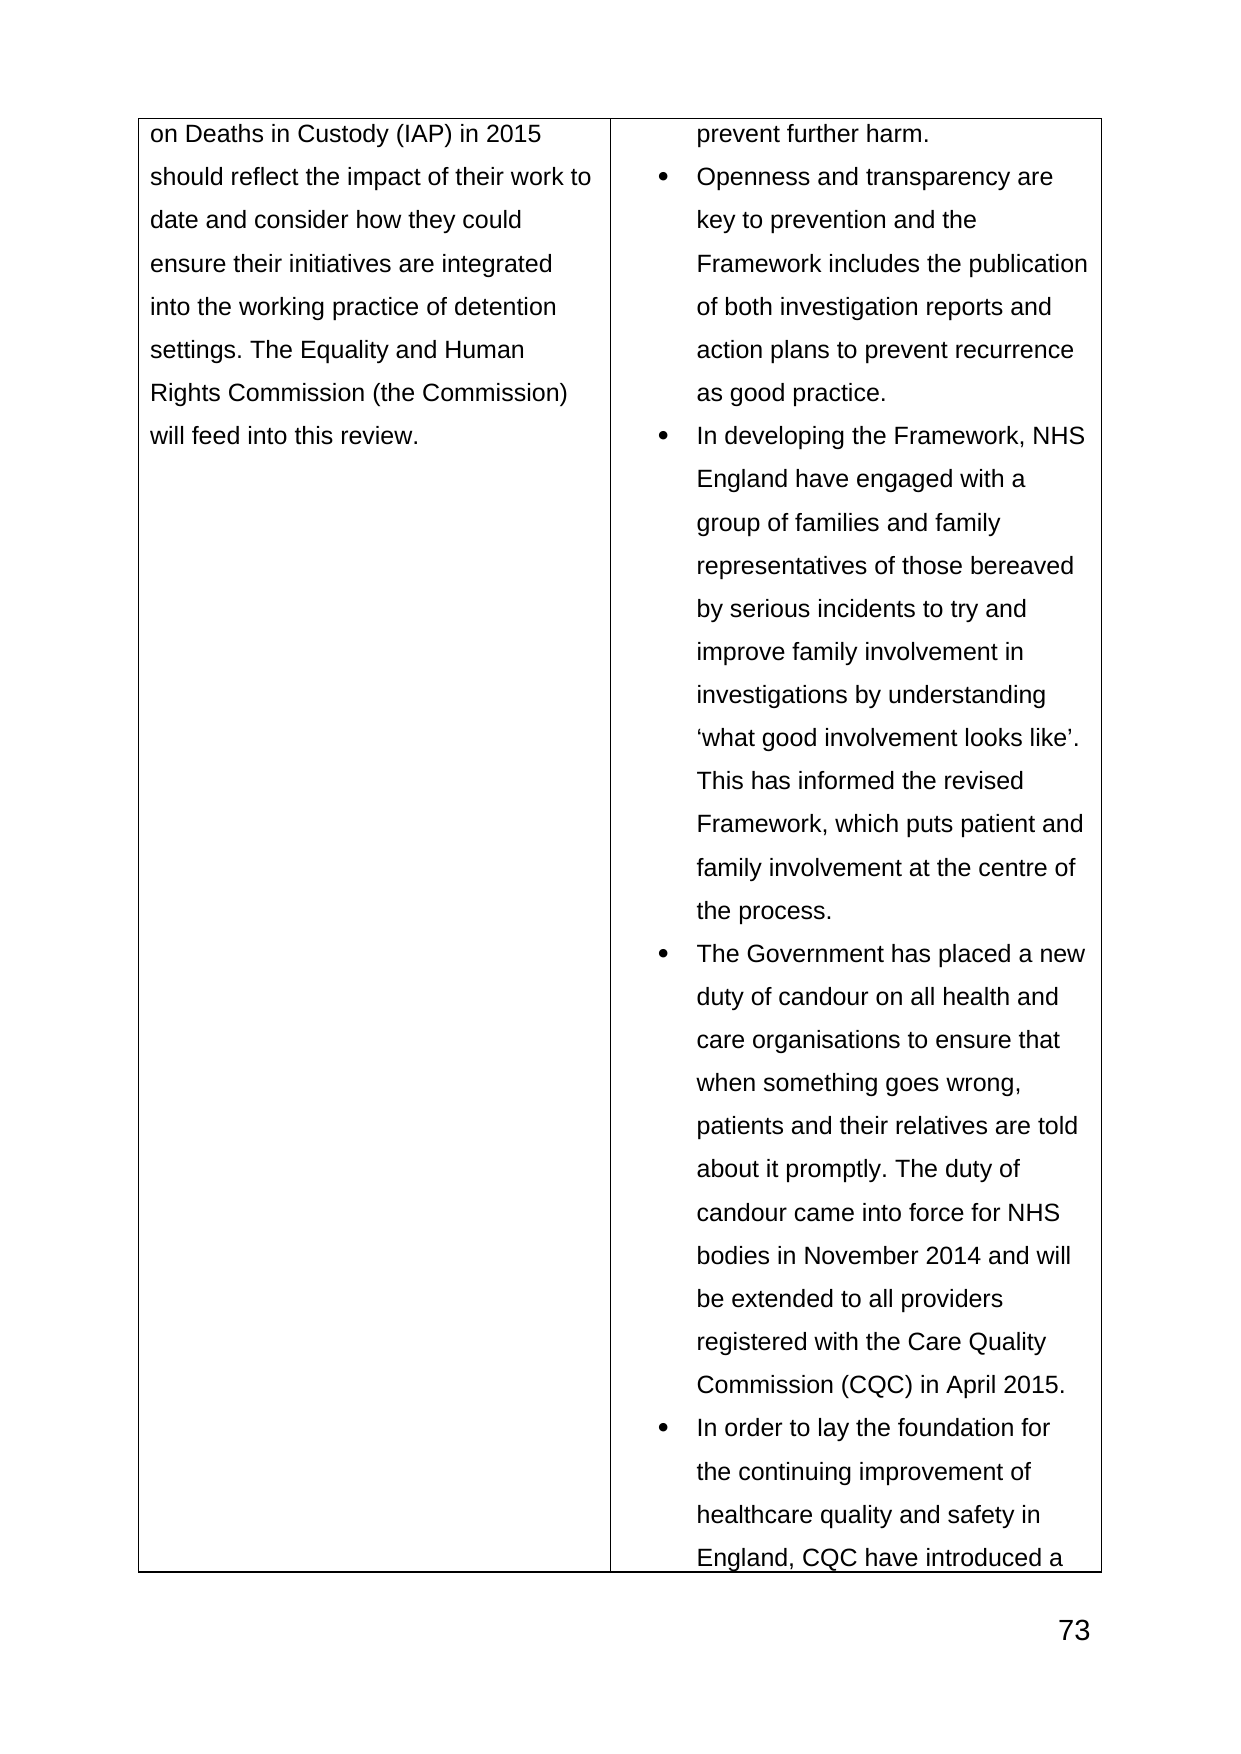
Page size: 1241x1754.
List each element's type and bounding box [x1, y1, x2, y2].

table_cell [139, 119, 610, 1571]
table_cell [611, 119, 1101, 1571]
